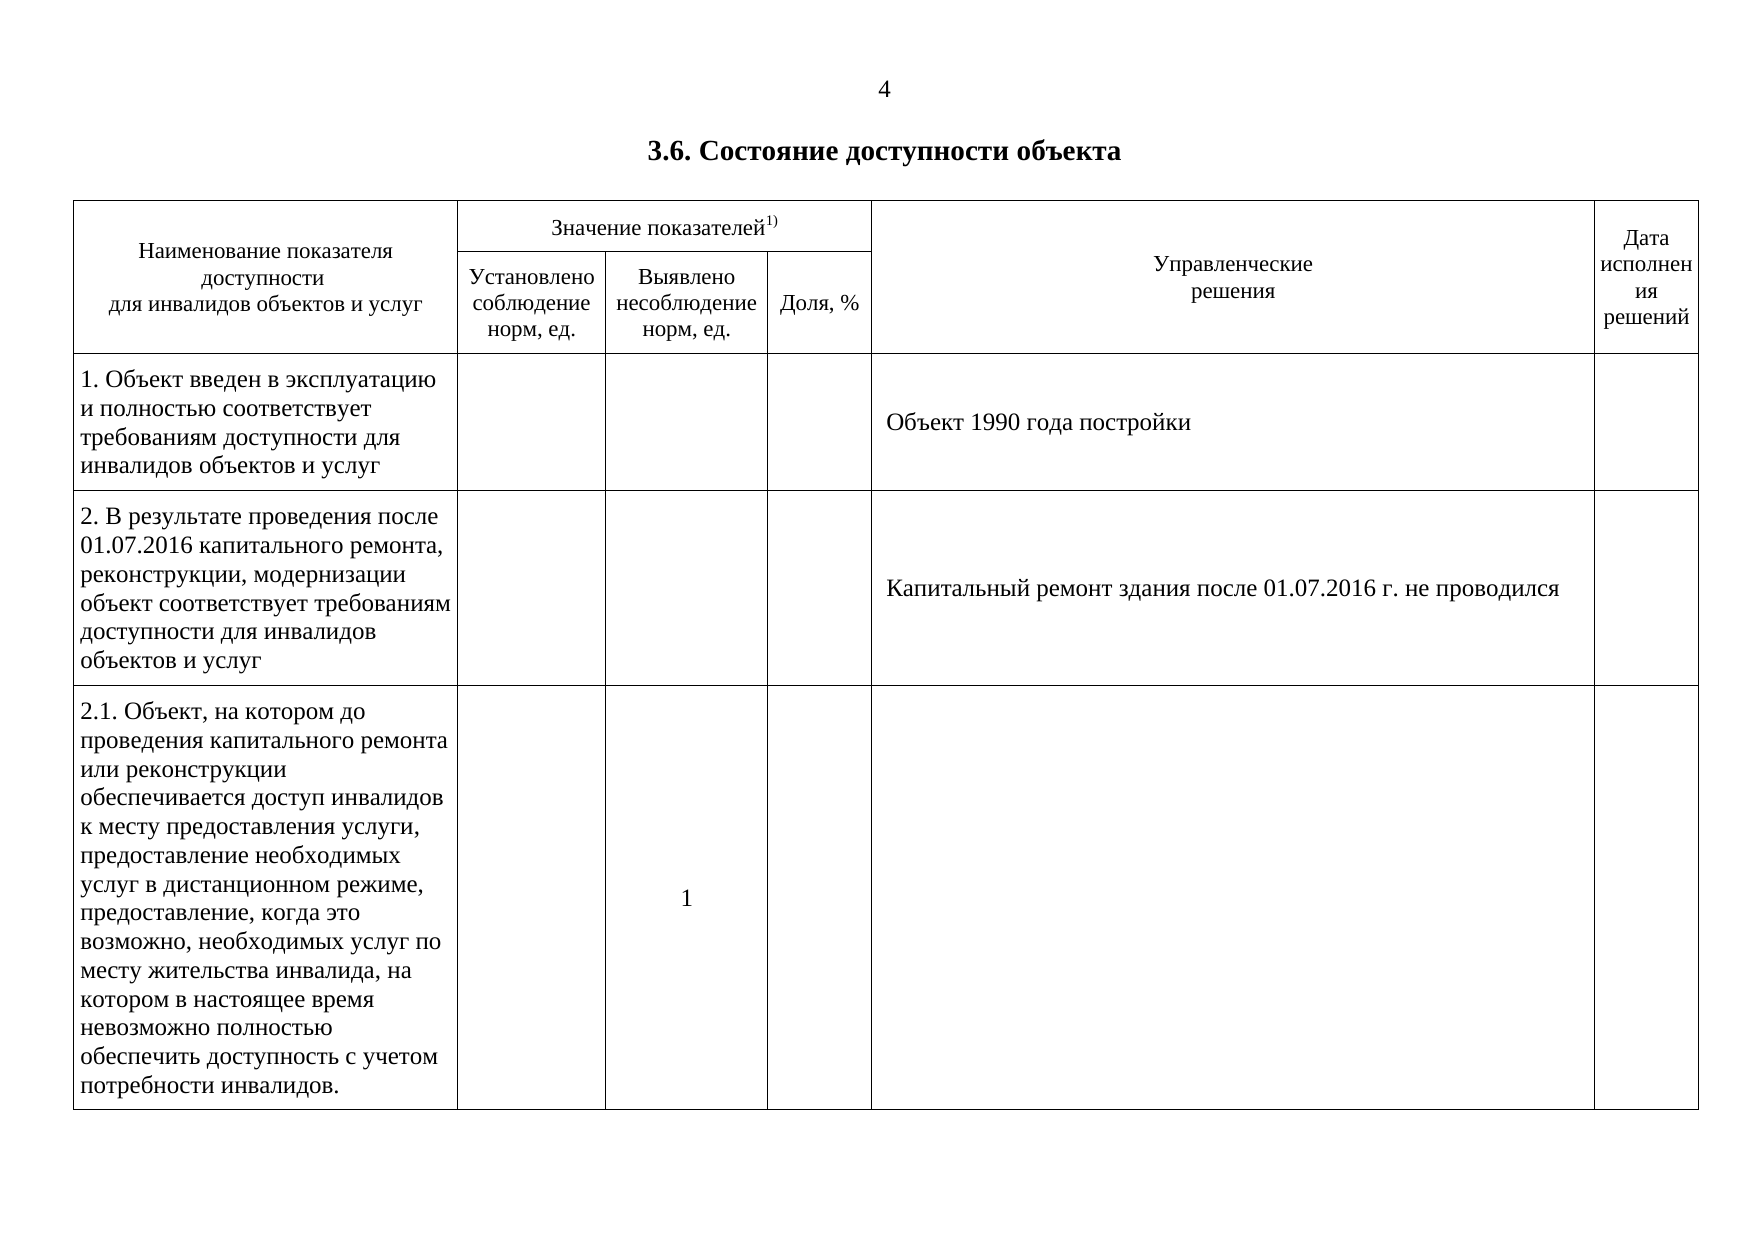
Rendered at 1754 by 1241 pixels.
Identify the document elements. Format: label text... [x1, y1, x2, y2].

table_cell [458, 686, 605, 1109]
table_cell 2. В результате проведения после 01.07.2016 капитального ремонта, реконструкции, модернизации объект соответствует требованиям доступности для инвалидов объектов и услуг [74, 491, 457, 684]
table_header Дата исполнения решений [1595, 201, 1698, 352]
table_cell 1. Объект введен в эксплуатацию и полностью соответствует требованиям доступности для инвалидов объектов и услуг [74, 354, 457, 490]
table_cell [458, 354, 605, 490]
table_cell Установлено соблюдение норм, ед. [458, 252, 605, 352]
table_header Значение показателей1) [458, 201, 871, 251]
table_cell [1595, 491, 1698, 684]
table_cell [1595, 686, 1698, 1109]
table_cell [768, 686, 871, 1109]
table_cell [606, 491, 767, 684]
table_cell 2.1. Объект, на котором до проведения капитального ремонта или реконструкции обеспечивается доступ инвалидов к месту предоставления услуги, предоставление необходимых услуг в дистанционном режиме, предоставление, когда это возможно, необходимых услуг по месту жительства инвалида, на котором в настоящее время невозможно полностью обеспечить доступность с учетом потребности инвалидов. [74, 686, 457, 1109]
table_header Наименование показателя доступности для инвалидов объектов и услуг [74, 201, 457, 352]
table_cell 1 [606, 686, 767, 1109]
table_cell [1595, 354, 1698, 490]
table_cell [872, 686, 1594, 1109]
text 3.6. Состояние доступности объекта [118, 133, 1651, 166]
table_cell Капитальный ремонт здания после 01.07.2016 г. не проводился [872, 491, 1594, 684]
table_cell [606, 354, 767, 490]
table_cell Выявлено несоблюдение норм, ед. [606, 252, 767, 352]
table_cell [768, 354, 871, 490]
table_cell Доля, % [768, 252, 871, 352]
table_cell [768, 491, 871, 684]
table_cell Объект 1990 года постройки [872, 354, 1594, 490]
table_cell [458, 491, 605, 684]
table_header Управленческие решения [872, 201, 1594, 352]
